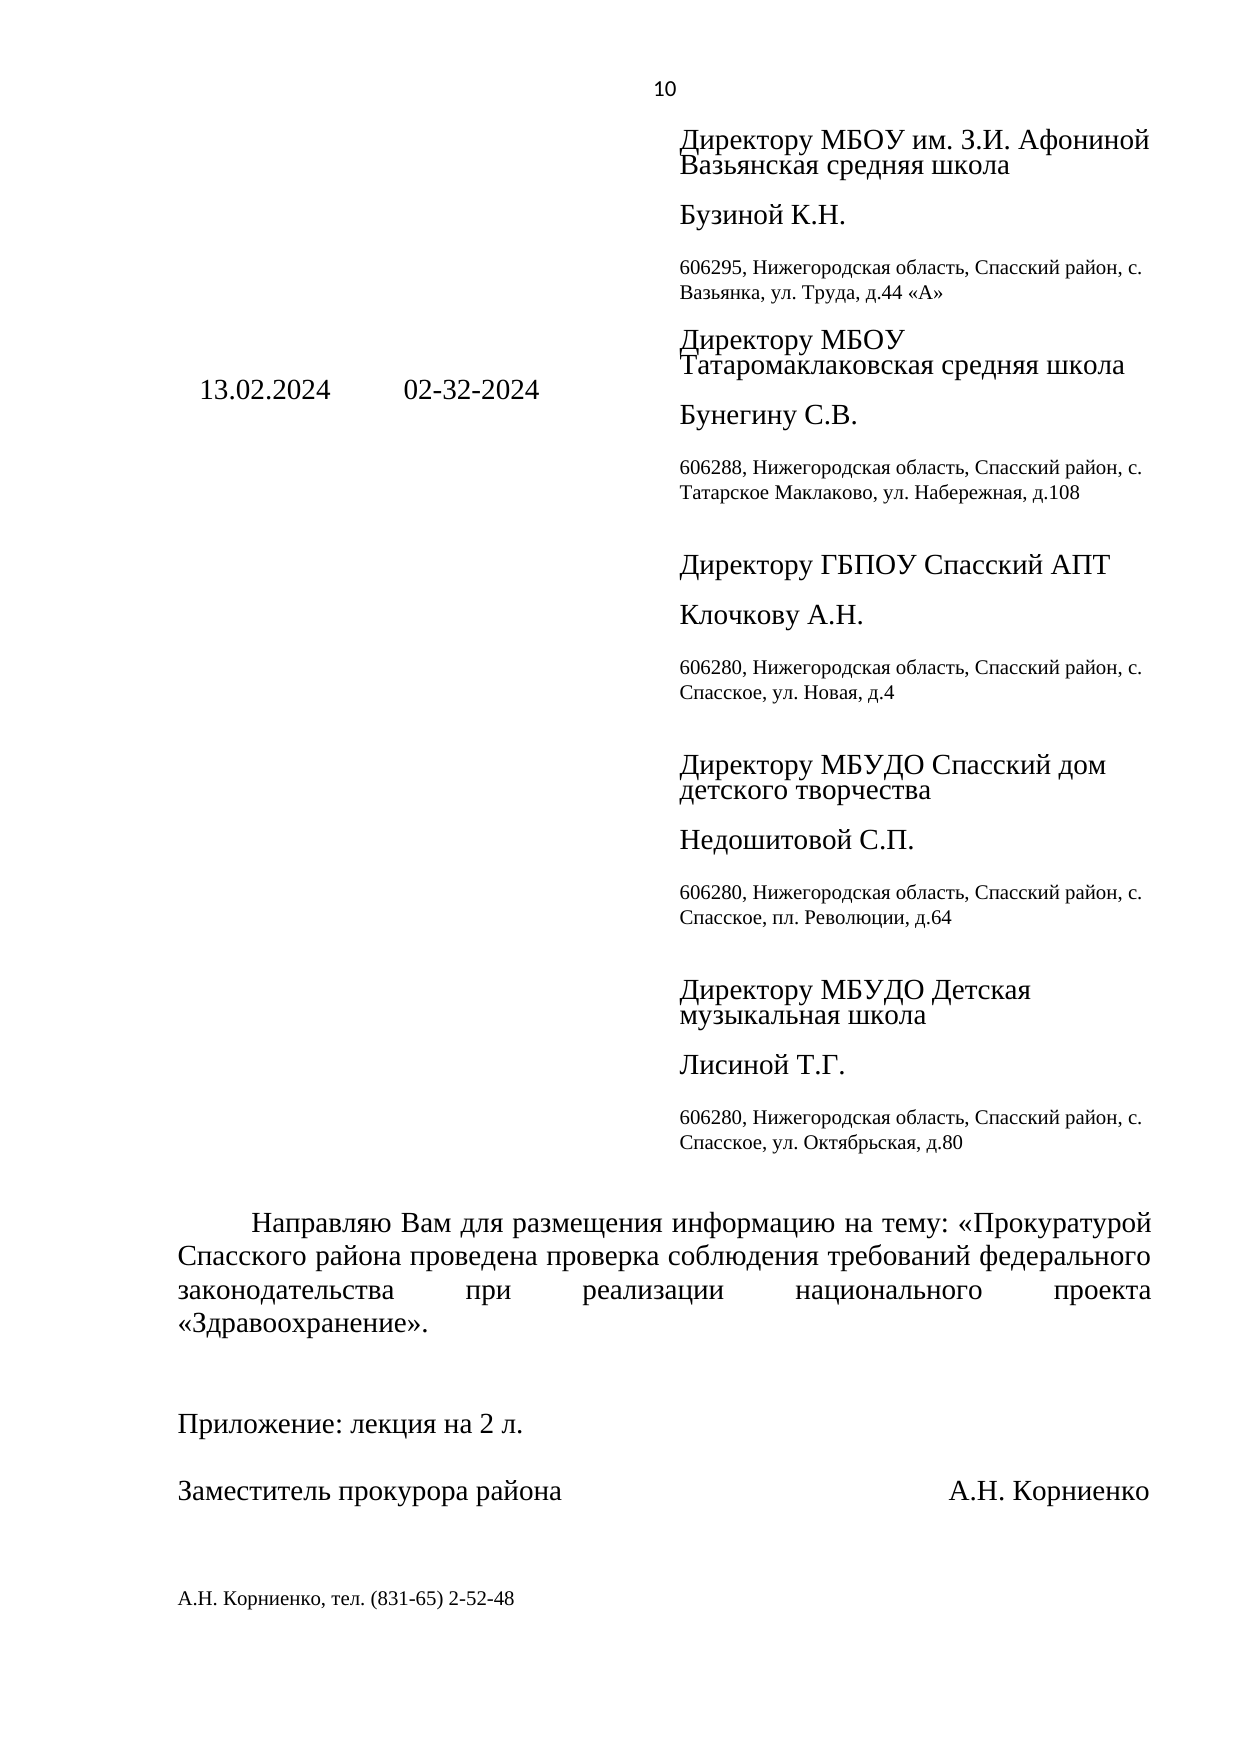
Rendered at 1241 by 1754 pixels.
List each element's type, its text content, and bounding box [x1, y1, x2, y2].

text Директору МБУДО Спасский дом детского творчества [679, 755, 1152, 805]
text 606280, Нижегородская область, Спасский район, с. Спасское, ул. Новая, д.4 [679, 655, 1152, 705]
text Бузиной К.Н. [679, 205, 1152, 230]
text Бунегину С.В. [679, 405, 1152, 430]
text Направляю Вам для размещения информацию на тему: «Прокуратурой Спасского района проведена проверка соблюдения требований федерального законодательства при реализации национального проекта «Здравоохранение». [177, 1205, 1152, 1339]
text Заместитель прокурора района А.Н. Корниенко [177, 1473, 1152, 1507]
text Директору МБУДО Детская музыкальная школа [679, 980, 1152, 1030]
text Директору МБОУ Татаромаклаковская средняя школа [679, 330, 1152, 380]
text Приложение: лекция на 2 л. [177, 1406, 1152, 1439]
text 606295, Нижегородская область, Спасский район, с. Вазьянка, ул. Труда, д.44 «А» [679, 255, 1152, 305]
text 606280, Нижегородская область, Спасский район, с. Спасское, ул. Октябрьская, д.80 [679, 1105, 1152, 1155]
text 606280, Нижегородская область, Спасский район, с. Спасское, пл. Революции, д.64 [679, 880, 1152, 930]
text 13.02.2024 02-32-2024 [177, 380, 1152, 405]
text Недошитовой С.П. [679, 830, 1152, 855]
text А.Н. Корниенко, тел. (831-65) 2-52-48 [177, 1586, 1152, 1611]
text Лисиной Т.Г. [679, 1055, 1152, 1080]
text 606288, Нижегородская область, Спасский район, с. Татарское Маклаково, ул. Набережная, д.108 [679, 455, 1152, 505]
text Директору ГБПОУ Спасский АПТ [696, 555, 1152, 580]
text Клочкову А.Н. [679, 605, 1152, 630]
text Директору МБОУ им. З.И. Афониной Вазьянская средняя школа [679, 130, 1152, 180]
